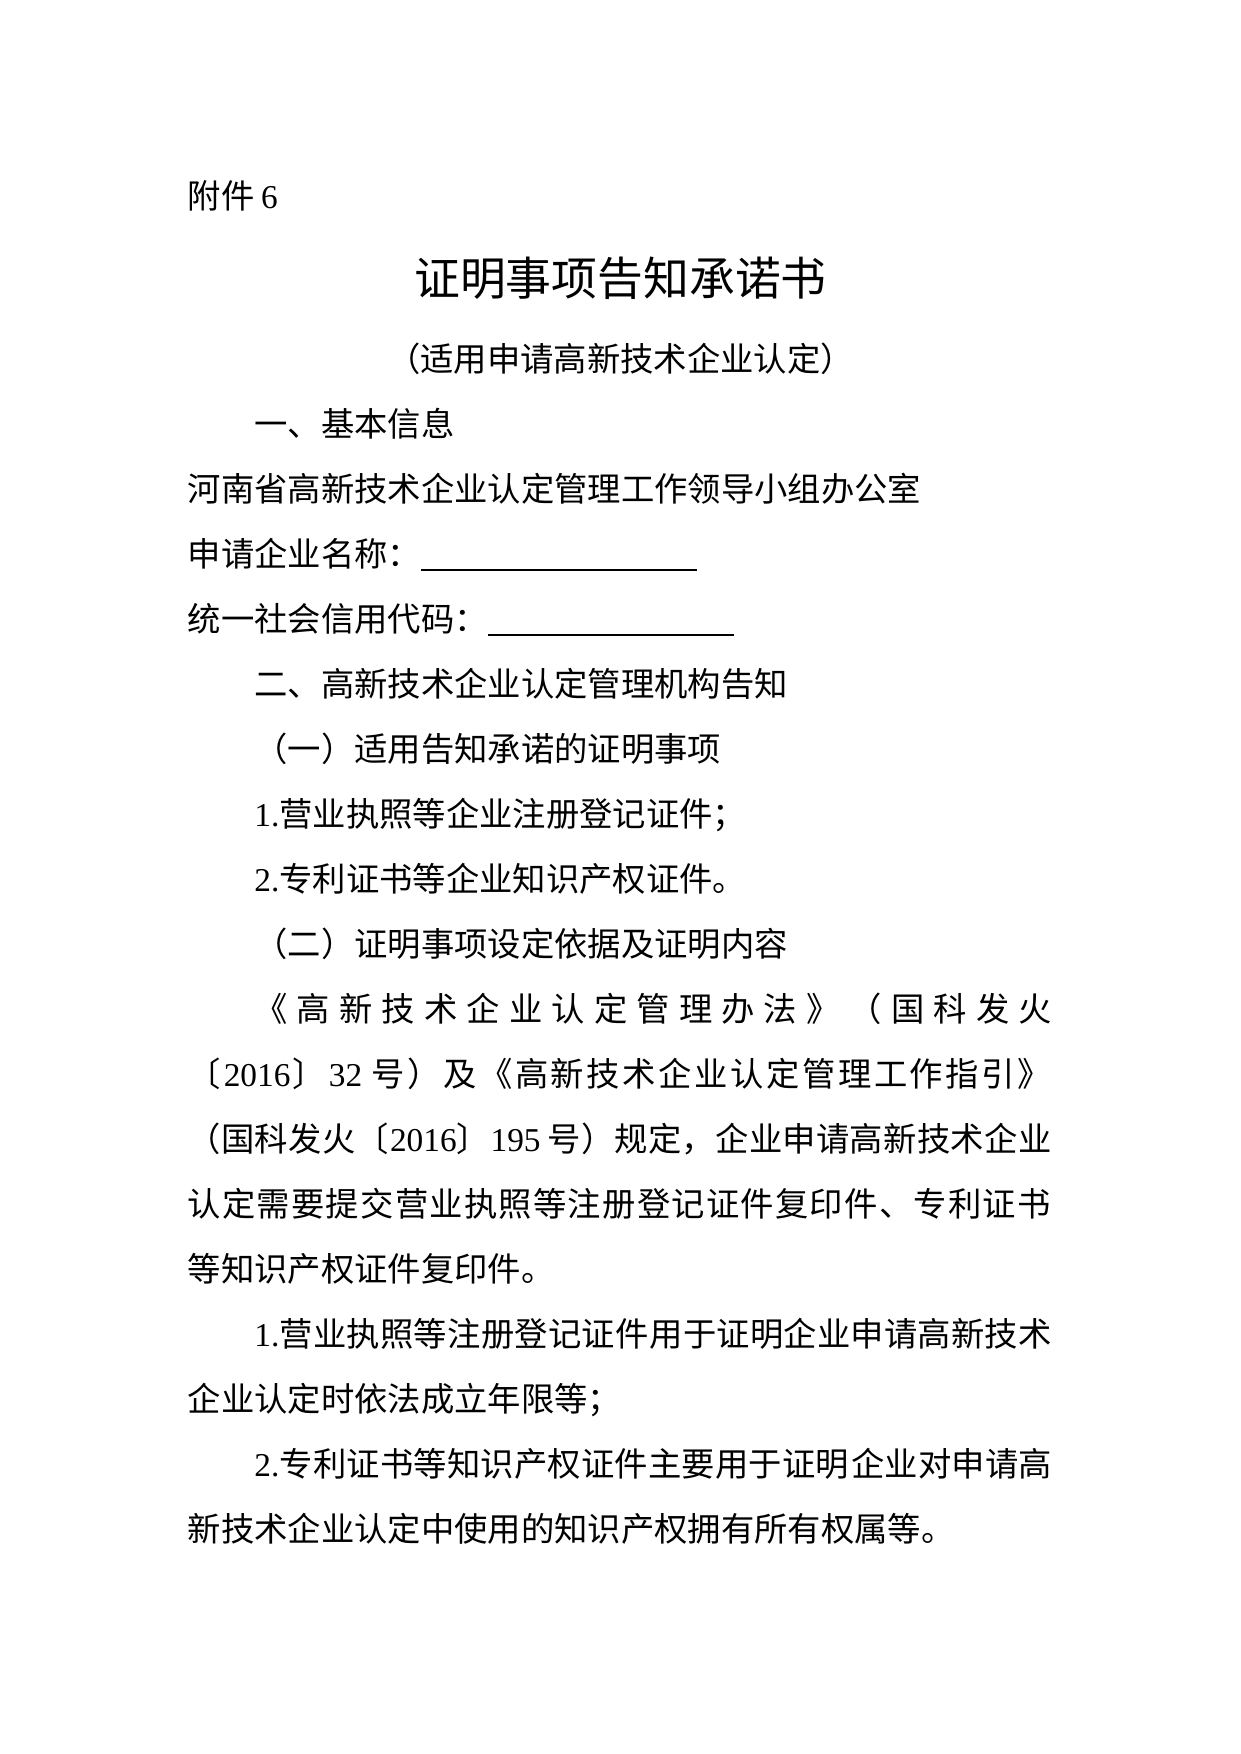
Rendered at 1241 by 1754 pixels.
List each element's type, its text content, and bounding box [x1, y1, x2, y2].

text 1.营业执照等企业注册登记证件； [187, 779, 1053, 844]
text （二）证明事项设定依据及证明内容 [187, 909, 1053, 974]
text 申请企业名称： [187, 519, 1053, 584]
text 1.营业执照等注册登记证件用于证明企业申请高新技术企业认定时依法成立年限等； [187, 1299, 1053, 1429]
text 证明事项告知承诺书 [187, 227, 1053, 324]
text 2.专利证书等企业知识产权证件。 [187, 844, 1053, 909]
text 河南省高新技术企业认定管理工作领导小组办公室 [187, 454, 1053, 519]
text （一）适用告知承诺的证明事项 [187, 714, 1053, 779]
text 2.专利证书等知识产权证件主要用于证明企业对申请高新技术企业认定中使用的知识产权拥有所有权属等。 [187, 1429, 1053, 1559]
text 一、基本信息 [187, 389, 1053, 454]
text 附件6 [187, 162, 1053, 227]
text 《高新技术企业认定管理办法》（国科发火〔2016〕32号）及《高新技术企业认定管理工作指引》（国科发火〔2016〕195号）规定，企业申请高新技术企业认定需要提交营业执照等注册登记证件复印件、专利证书等知识产权证件复印件。 [187, 974, 1053, 1299]
text 统一社会信用代码： [187, 584, 1053, 649]
text （适用申请高新技术企业认定） [187, 324, 1053, 389]
text 二、高新技术企业认定管理机构告知 [187, 649, 1053, 714]
